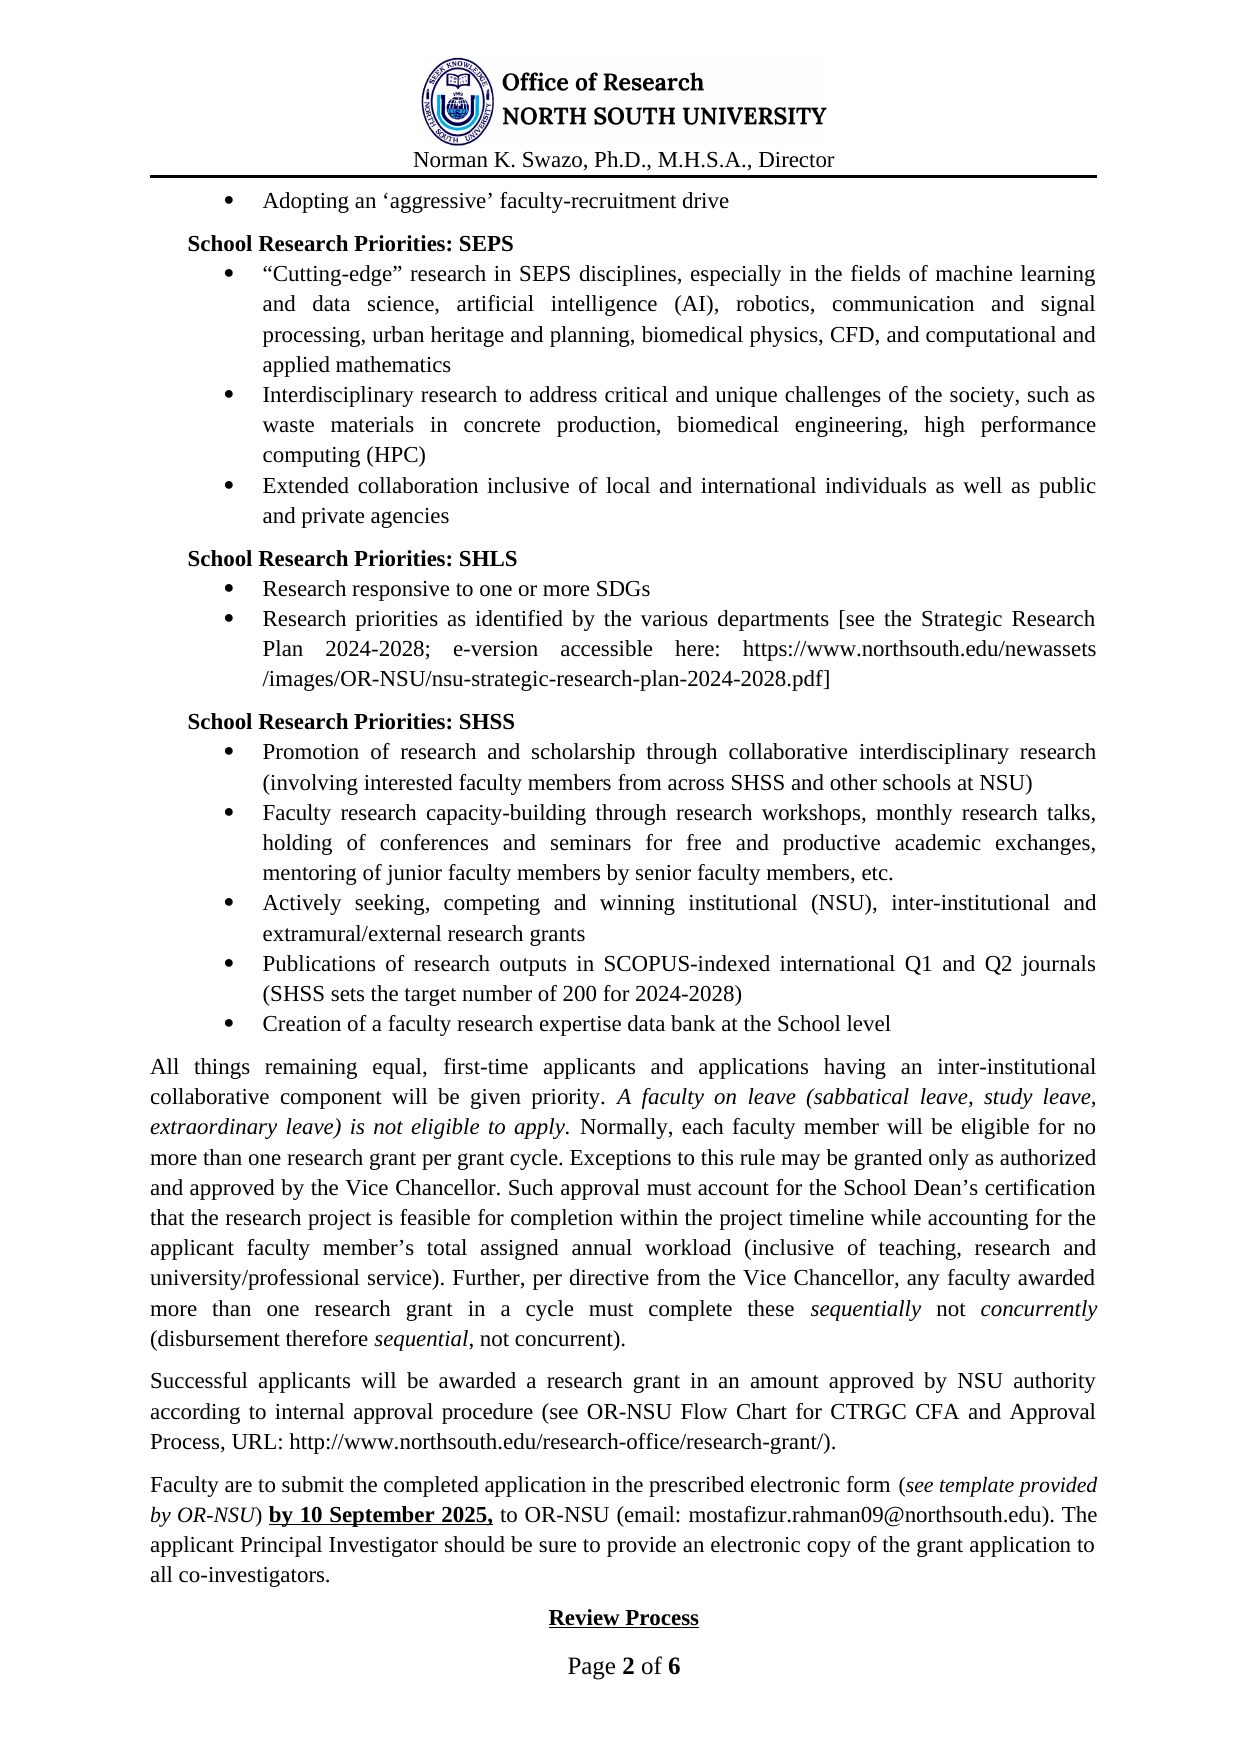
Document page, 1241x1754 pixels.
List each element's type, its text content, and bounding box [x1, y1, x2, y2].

list Interdisciplinary research to address critical and unique challenges of the society, such as waste materials in concrete production, biomedical engineering, high performance computing (HPC) [225, 381, 1097, 468]
list Promotion of research and scholarship through collaborative interdisciplinary research (involving interested faculty members from across SHSS and other schools at NSU) [225, 738, 1097, 795]
text Review Process [75, 1604, 1172, 1630]
text Successful applicants will be awarded a research grant in an amount approved by NSU authority according to internal approval procedure (see OR-NSU Flow Chart for CTRGC CFA and Approval Process, URL: http://www.northsouth.edu/research-office/research-grant/). [150, 1368, 1097, 1454]
list Publications of research outputs in SCOPUS-indexed international Q1 and Q2 journals (SHSS sets the target number of 200 for 2024-2028) [225, 950, 1097, 1006]
list Adopting an ‘aggressive’ faculty-recruitment drive [225, 187, 1097, 214]
list Actively seeking, competing and winning institutional (NSU), inter-institutional and extramural/external research grants [225, 889, 1097, 946]
text All things remaining equal, first-time applicants and applications having an inter-institutional collaborative component will be given priority. A faculty on leave (sabbatical leave, study leave, extraordinary leave) is not eligible to apply. Normally, each faculty member will be eligible for no more than one research grant per grant cycle. Exceptions to this rule may be granted only as authorized and approved by the Vice Chancellor. Such approval must account for the School Dean’s certification that the research project is feasible for completion within the project timeline while accounting for the applicant faculty member’s total assigned annual workload (inclusive of teaching, research and university/professional service). Further, per directive from the Vice Chancellor, any faculty awarded more than one research grant in a cycle must complete these sequentially not concurrently (disbursement therefore sequential, not concurrent). [150, 1053, 1097, 1351]
list Creation of a faculty research expertise data bank at the School level [225, 1010, 1097, 1037]
text School Research Priorities: SEPS [187, 230, 1097, 256]
list Faculty research capacity-building through research workshops, monthly research talks, holding of conferences and seminars for free and productive academic exchanges, mentoring of junior faculty members by senior faculty members, etc. [225, 799, 1097, 886]
list Research responsive to one or more SDGs [225, 575, 1097, 601]
picture [419, 56, 828, 147]
text School Research Priorities: SHSS [187, 708, 1097, 734]
text School Research Priorities: SHLS [187, 545, 1097, 571]
list Extended collaboration inclusive of local and international individuals as well as public and private agencies [225, 472, 1097, 528]
text Faculty are to submit the completed application in the prescribed electronic form (see template provided by OR-NSU) by 10 September 2025, to OR-NSU (email: mostafizur.rahman09@northsouth.edu). The applicant Principal Investigator should be sure to provide an electronic copy of the grant application to all co-investigators. [150, 1471, 1097, 1588]
list “Cutting-edge” research in SEPS disciplines, especially in the fields of machine learning and data science, artificial intelligence (AI), robotics, communication and signal processing, urban heritage and planning, biomedical physics, CFD, and computational and applied mathematics [225, 260, 1097, 377]
list Research priorities as identified by the various departments [see the Strategic Research Plan 2024-2028; e-version accessible here: https://www.northsouth.edu/newassets /images/OR-NSU/nsu-strategic-research-plan-2024-2028.pdf] [225, 605, 1097, 692]
